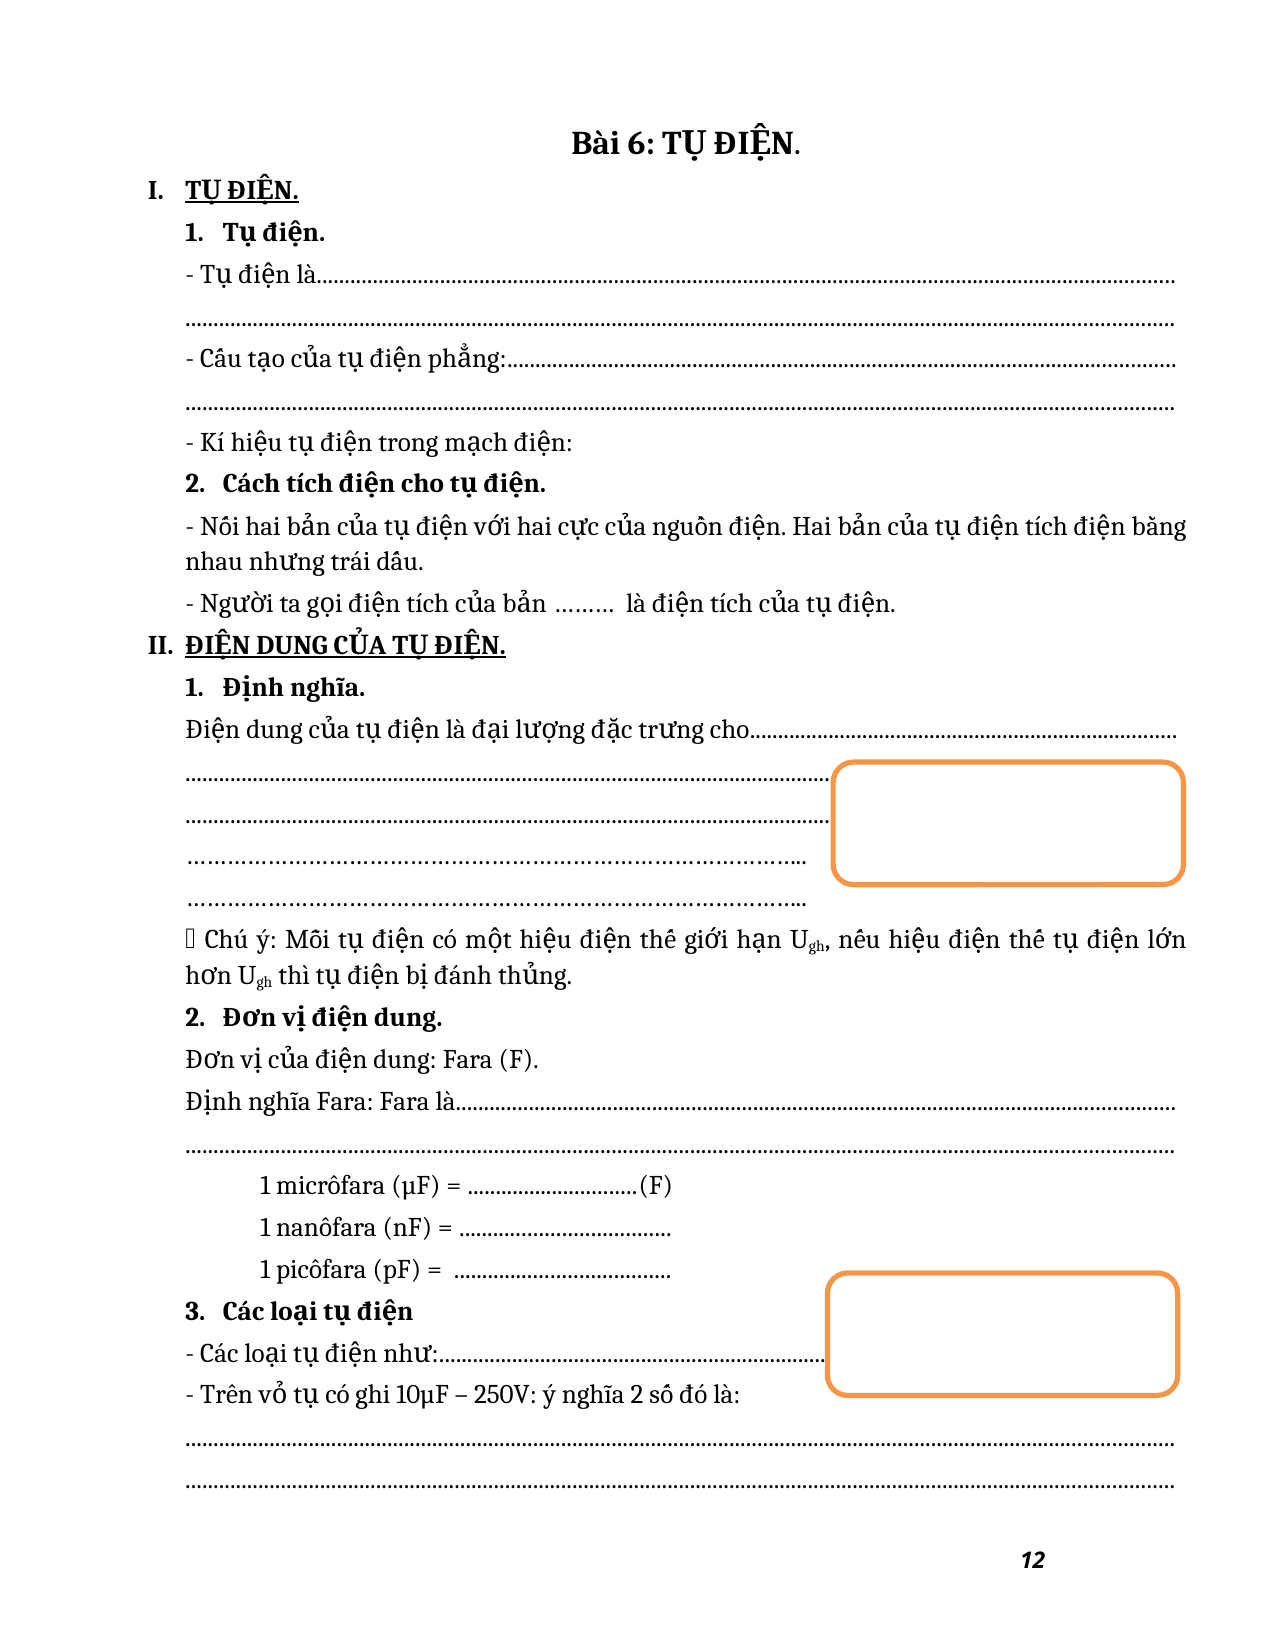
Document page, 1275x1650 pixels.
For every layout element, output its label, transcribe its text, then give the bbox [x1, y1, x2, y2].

text Bài 6: TỤ ĐIỆN. [185, 124, 1186, 163]
text - Tụ điện là [185, 259, 1186, 290]
list Tụ điện. [185, 217, 1186, 248]
list TỤ ĐIỆN. [148, 175, 1186, 206]
text Chú ý: Mỗi tụ điện có một hiệu điện thế giới hạn Ugh, nếu hiệu điện thế tụ điện lớn hơn Ugh thì tụ điện bị đánh thủng. [185, 924, 1186, 991]
text ……………………………………………………………………………….. [185, 882, 1186, 913]
text - Trên vỏ tụ có ghi 10µF – 250V: ý nghĩa 2 số đó là: [185, 1379, 1186, 1411]
text Đơn vị của điện dung: Fara (F). [185, 1044, 1186, 1075]
list Định nghĩa. [185, 672, 1186, 703]
list Đơn vị điện dung. [185, 1002, 1186, 1033]
text 1 picôfara (pF) = [260, 1254, 1186, 1285]
text - Các loại tụ điện như: [185, 1338, 824, 1369]
text - Kí hiệu tụ điện trong mạch điện: [148, 427, 1186, 458]
text Định nghĩa Fara: Fara là [185, 1086, 1186, 1117]
text - Cấu tạo của tụ điện phẳng: [185, 343, 1186, 374]
list Các loại tụ điện [185, 1296, 824, 1327]
text 1 micrôfara (µF) = (F) [260, 1170, 1186, 1201]
text 1 nanôfara (nF) = [260, 1212, 1186, 1243]
text - Nối hai bản của tụ điện với hai cực của nguồn điện. Hai bản của tụ điện tích điện bằng nhau nhưng trái dấu. [185, 511, 1186, 577]
text - Người ta gọi điện tích của bản ……… là điện tích của tụ điện. [185, 588, 1186, 619]
text Điện dung của tụ điện là đại lượng đặc trưng cho [185, 714, 1186, 745]
list ĐIỆN DUNG CỦA TỤ ĐIỆN. [148, 630, 1186, 661]
list Cách tích điện cho tụ điện. [185, 468, 1186, 500]
text ……………………………………………………………………………….. [185, 840, 831, 871]
